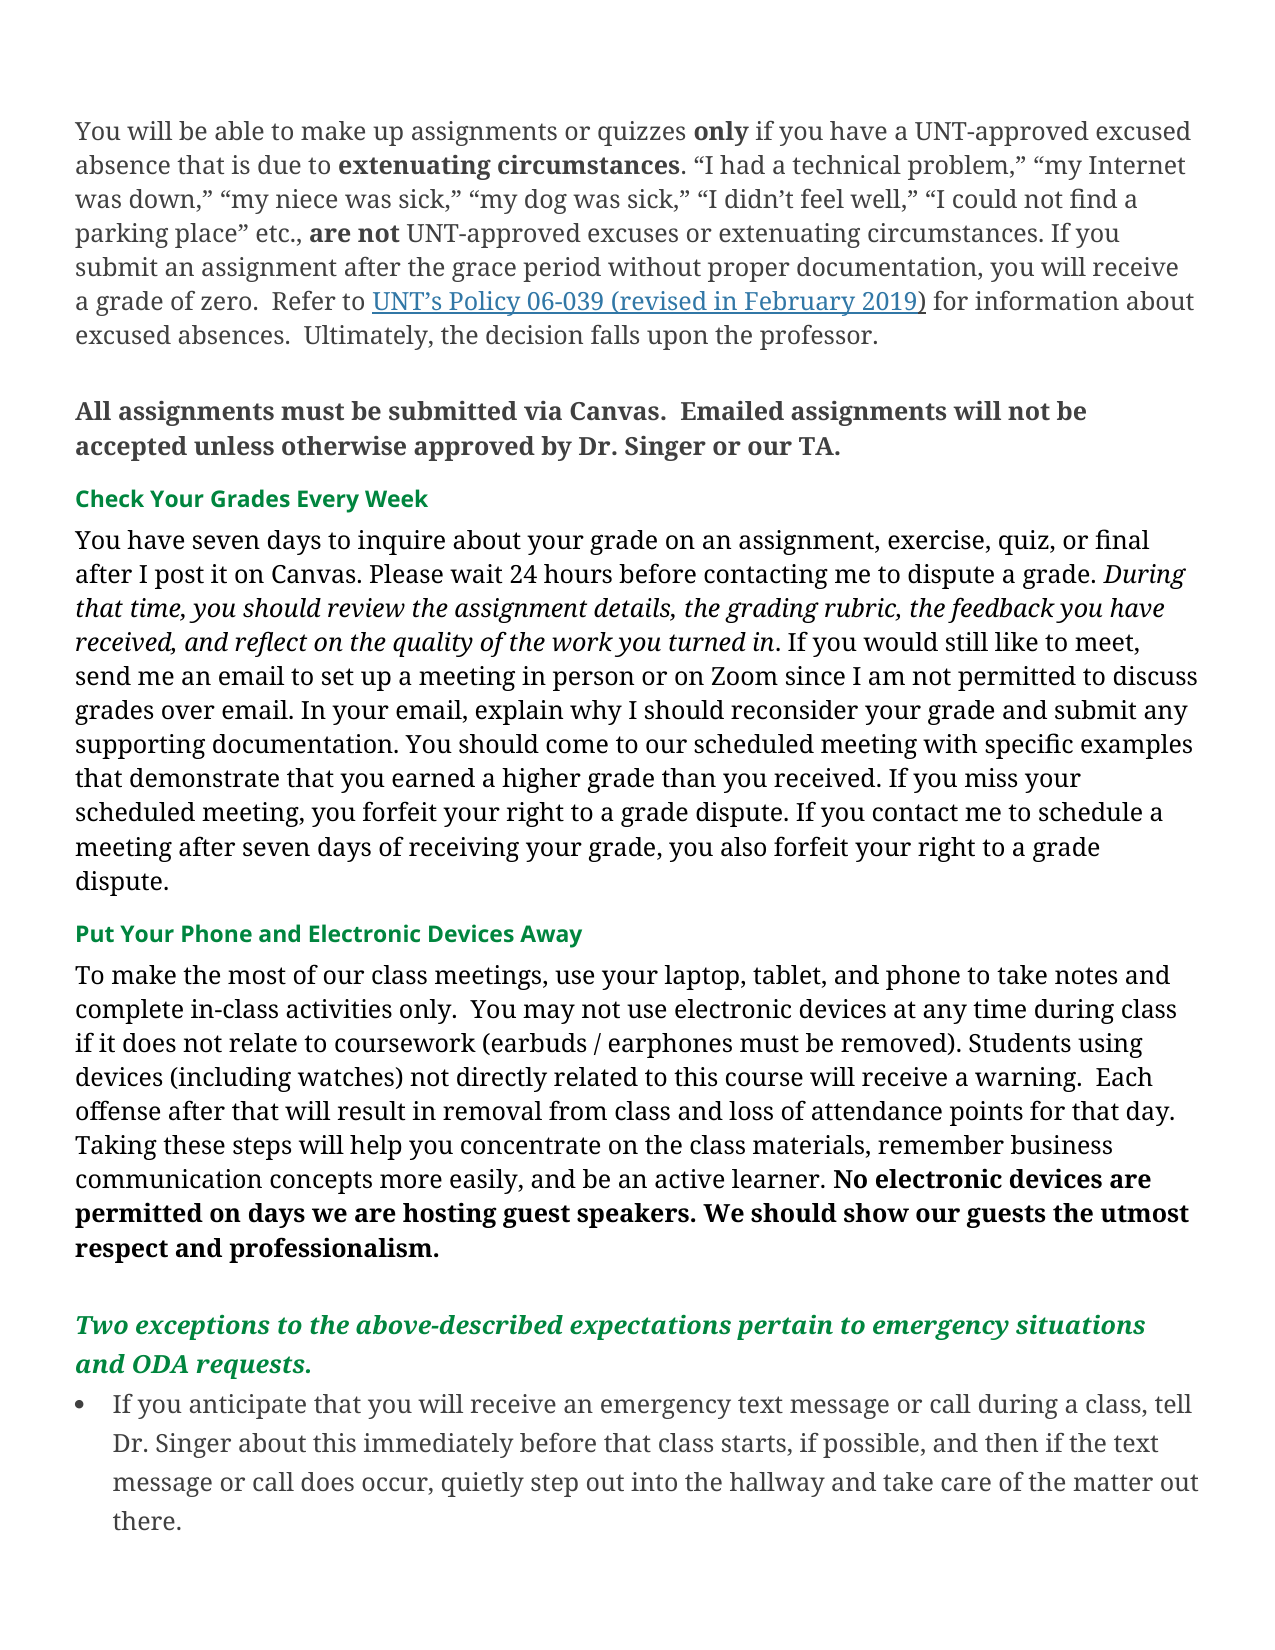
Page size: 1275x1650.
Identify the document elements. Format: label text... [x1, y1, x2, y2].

subtitle You have seven days to inquire about your grade on an assignment, exercise, quiz, or final after I post it on Canvas. Please wait 24 hours before contacting me to dispute a grade. During that time, you should review the assignment details, the grading rubric, the feedback you have received, and reflect on the quality of the work you turned in. If you would still like to meet, send me an email to set up a meeting in person or on Zoom since I am not permitted to discuss grades over email. In your email, explain why I should reconsider your grade and submit any supporting documentation. You should come to our scheduled meeting with specific examples that demonstrate that you earned a higher grade than you received. If you miss your scheduled meeting, you forfeit your right to a grade dispute. If you contact me to schedule a meeting after seven days of receiving your grade, you also forfeit your right to a grade dispute. [75, 523, 1200, 897]
subtitle To make the most of our class meetings, use your laptop, tablet, and phone to take notes and complete in-class activities only. You may not use electronic devices at any time during class if it does not relate to coursework (earbuds / earphones must be removed). Students using devices (including watches) not directly related to this course will receive a warning. Each offense after that will result in removal from class and loss of attendance points for that day. Taking these steps will help you concentrate on the class materials, remember business communication concepts more easily, and be an active learner. No electronic devices are permitted on days we are hosting guest speakers. We should show our guests the utmost respect and professionalism. [75, 958, 1200, 1264]
text All assignments must be submitted via Canvas. Emailed assignments will not be accepted unless otherwise approved by Dr. Singer or our TA. [75, 394, 1200, 462]
subtitle Check Your Grades Every Week [75, 483, 1200, 514]
list If you anticipate that you will receive an emergency text message or call during a class, tell Dr. Singer about this immediately before that class starts, if possible, and then if the text message or call does occur, quietly step out into the hallway and take care of the matter out there. [75, 1386, 1200, 1538]
text Two exceptions to the above-described expectations pertain to emergency situations and ODA requests. [75, 1308, 1200, 1381]
text You will be able to make up assignments or quizzes only if you have a UNT-approved excused absence that is due to extenuating circumstances. “I had a technical problem,” “my Internet was down,” “my niece was sick,” “my dog was sick,” “I didn’t feel well,” “I could not find a parking place” etc., are not UNT-approved excuses or extenuating circumstances. If you submit an assignment after the grace period without proper documentation, you will receive a grade of zero. Refer to UNT’s Policy 06-039 (revised in February 2019) for information about excused absences. Ultimately, the decision falls upon the professor. [75, 113, 1200, 352]
subtitle Put Your Phone and Electronic Devices Away [75, 918, 1200, 949]
